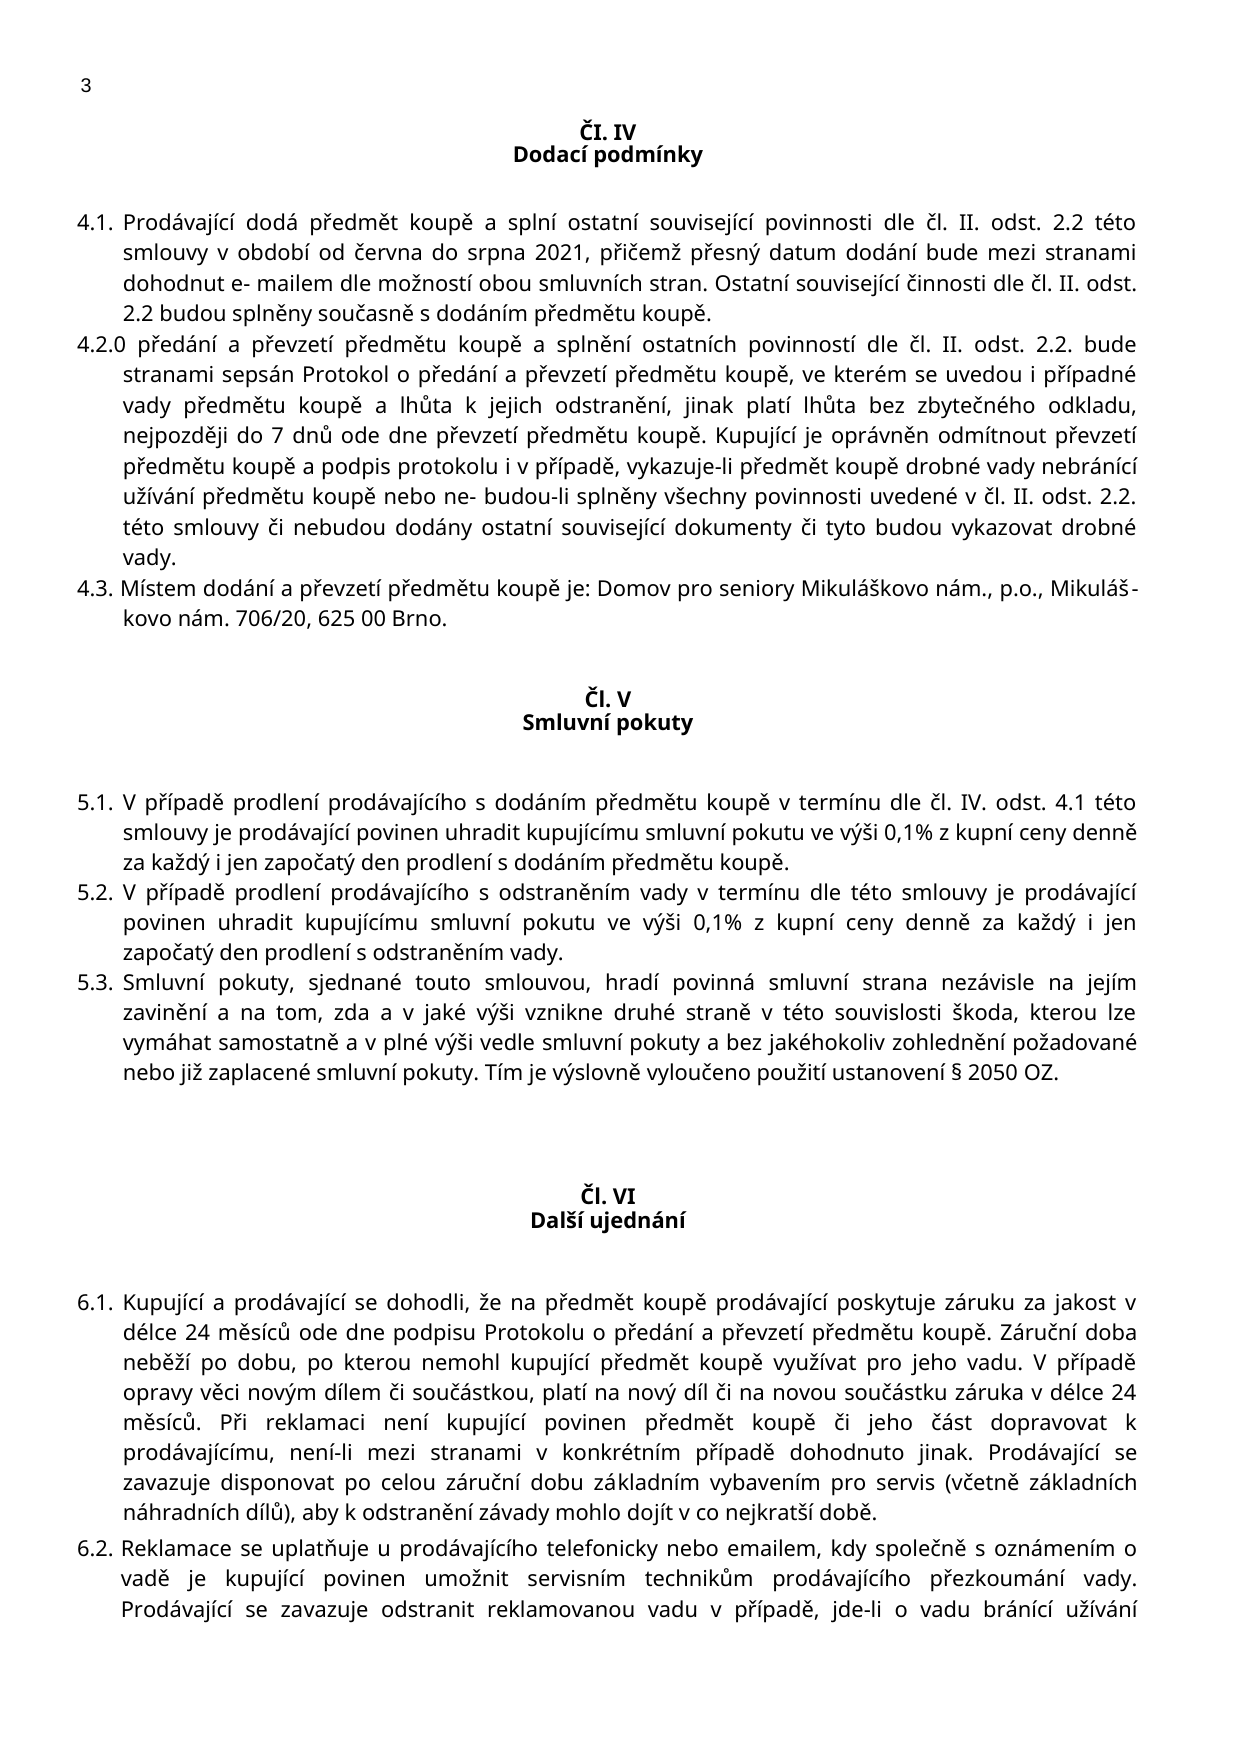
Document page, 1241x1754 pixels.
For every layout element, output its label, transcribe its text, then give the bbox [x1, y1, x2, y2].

text Čl. V [77, 690, 1138, 712]
list Smluvní pokuty, sjednané touto smlouvou, hradí povinná smluvní strana nezávisle na jejím zavinění a na tom, zda a v jaké výši vznikne druhé straně v této souvislosti škoda, kterou lze vymáhat samostatně a v plné výši vedle smluvní pokuty a bez jakéhokoliv zohlednění požadované nebo již zaplacené smluvní pokuty. Tím je výslovně vyloučeno použití ustanovení § 2050 OZ. [77, 967, 1138, 1087]
text ČI. IV [77, 122, 1138, 144]
text 4.3. Místem dodání a převzetí předmětu koupě je: Domov pro seniory Mikuláškovo nám., p.o., Mikuláškovo nám. 706/20, 625 00 Brno. [77, 572, 1138, 633]
text Dodací podmínky [77, 145, 695, 167]
text 4.2.0 předání a převzetí předmětu koupě a splnění ostatních povinností dle čl. II. odst. 2.2. bude stranami sepsán Protokol o předání a převzetí předmětu koupě, ve kterém se uvedou i případné vady předmětu koupě a lhůta k jejich odstranění, jinak platí lhůta bez zbytečného odkladu, nejpozději do 7 dnů ode dne převzetí předmětu koupě. Kupující je oprávněn odmítnout převzetí předmětu koupě a podpis protokolu i v případě, vykazuje-li předmět koupě drobné vady nebránící užívání předmětu koupě nebo ne- budou-li splněny všechny povinnosti uvedené v čl. II. odst. 2.2. této smlouvy či nebudou dodány ostatní související dokumenty či tyto budou vykazovat drobné vady. [77, 328, 1138, 572]
list V případě prodlení prodávajícího s dodáním předmětu koupě v termínu dle čl. IV. odst. 4.1 této smlouvy je prodávající povinen uhradit kupujícímu smluvní pokutu ve výši 0,1% z kupní ceny denně za každý i jen započatý den prodlení s dodáním předmětu koupě. [77, 787, 1138, 877]
list V případě prodlení prodávajícího s odstraněním vady v termínu dle této smlouvy je prodávající povinen uhradit kupujícímu smluvní pokutu ve výši 0,1% z kupní ceny denně za každý i jen započatý den prodlení s odstraněním vady. [77, 877, 1138, 967]
text Smluvní pokuty [77, 713, 1138, 735]
text Čl. VI [77, 1187, 1138, 1209]
list Prodávající dodá předmět koupě a splní ostatní související povinnosti dle čl. II. odst. 2.2 této smlouvy v období od června do srpna 2021, přičemž přesný datum dodání bude mezi stranami dohodnut e- mailem dle možností obou smluvních stran. Ostatní související činnosti dle čl. II. odst. 2.2 budou splněny současně s dodáním předmětu koupě. [77, 206, 1138, 328]
text 6.1. Kupující a prodávající se dohodli, že na předmět koupě prodávající poskytuje záruku za jakost v délce 24 měsíců ode dne podpisu Protokolu o předání a převzetí předmětu koupě. Záruční doba neběží po dobu, po kterou nemohl kupující předmět koupě využívat pro jeho vadu. V případě opravy věci novým dílem či součástkou, platí na nový díl či na novou součástku záruka v délce 24 měsíců. Při reklamaci není kupující povinen předmět koupě či jeho část dopravovat k prodávajícímu, není-li mezi stranami v konkrétním případě dohodnuto jinak. Prodávající se zavazuje disponovat po celou záruční dobu základním vybavením pro servis (včetně základních náhradních dílů), aby k odstranění závady mohlo dojít v co nejkratší době. [77, 1286, 1138, 1526]
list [77, 1532, 1138, 1623]
text Další ujednání [77, 1211, 1138, 1233]
text Dodací podmínky [682, 145, 1138, 167]
